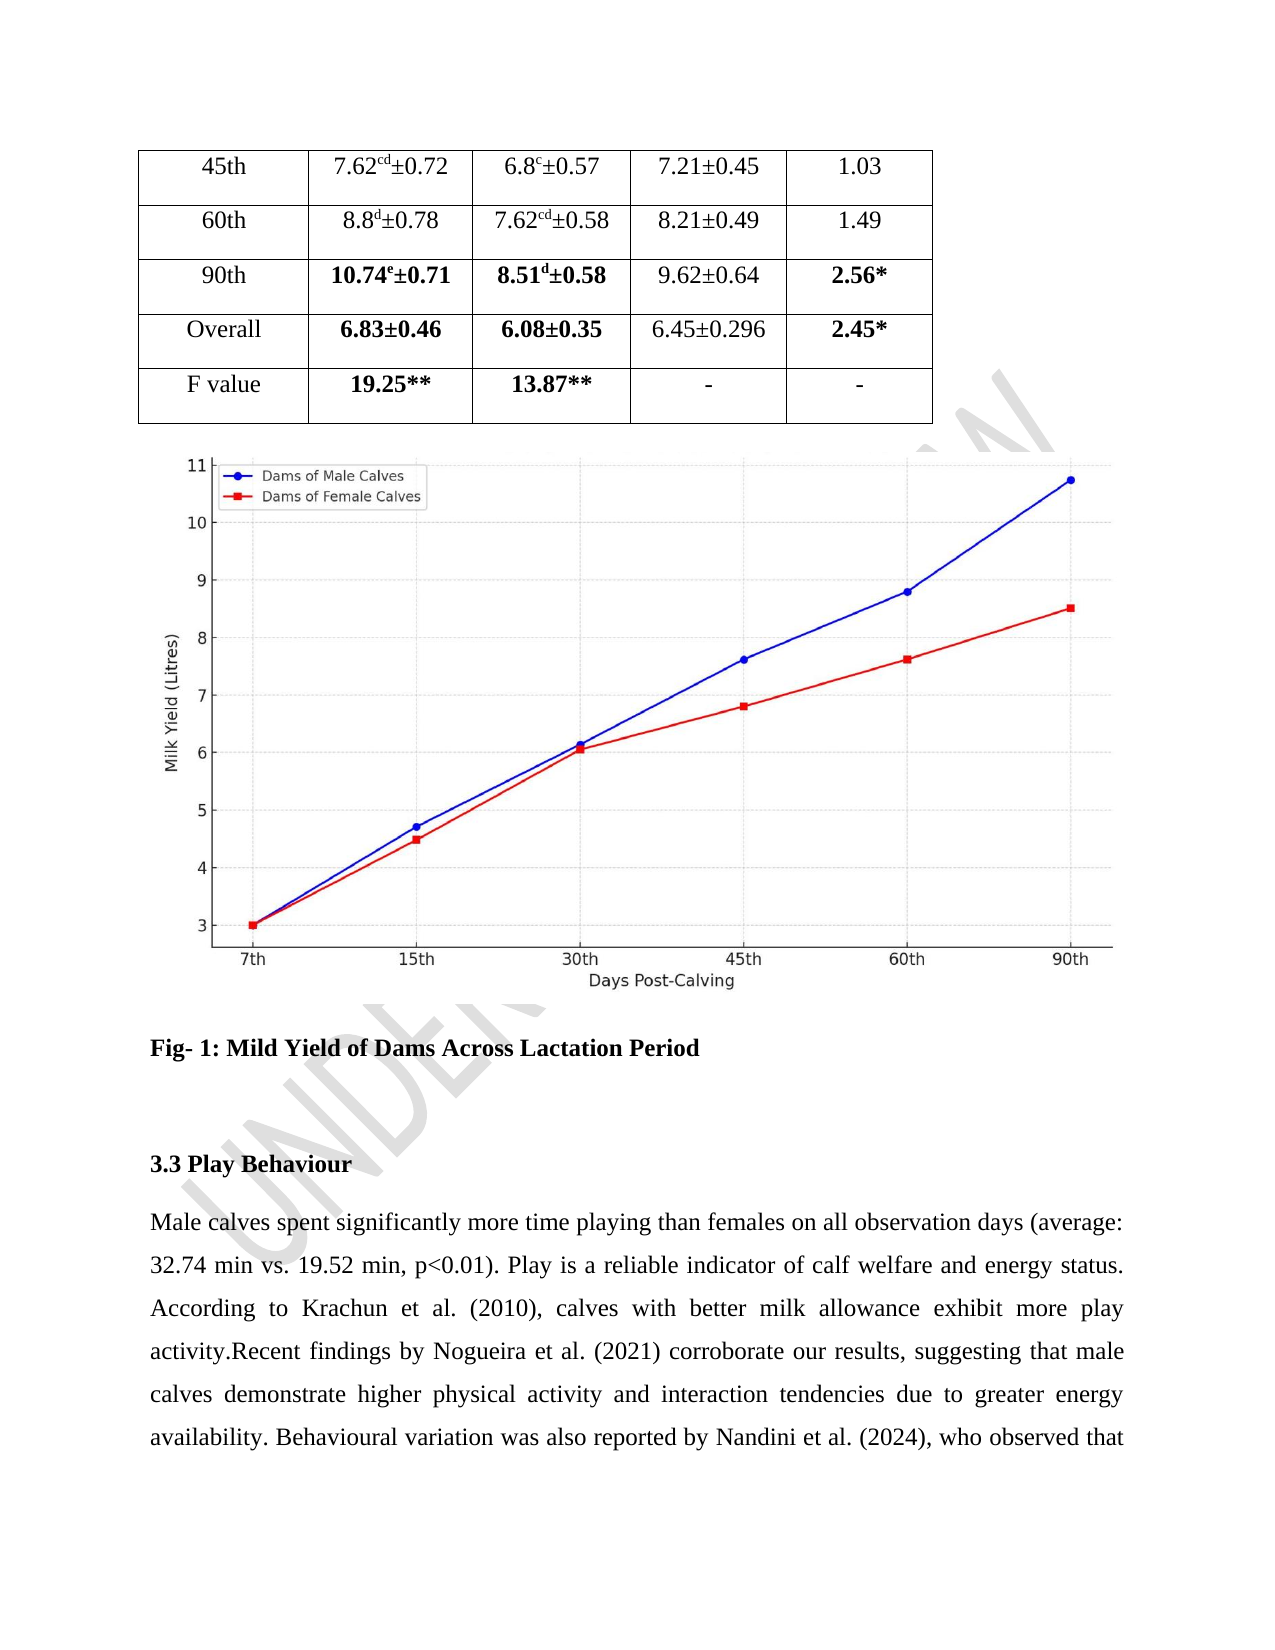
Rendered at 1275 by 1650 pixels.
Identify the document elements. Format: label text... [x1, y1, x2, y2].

table_cell 6.45±0.296 [631, 315, 786, 368]
picture [150, 452, 1125, 1004]
table_cell 9.62±0.64 [631, 260, 786, 313]
table_cell 13.87** [473, 369, 630, 422]
table_cell - [631, 369, 786, 422]
table_cell 45th [139, 151, 308, 204]
table_cell 10.74e±0.71 [309, 260, 472, 313]
table_cell 1.03 [787, 151, 932, 204]
table_cell Overall [139, 315, 308, 368]
table_cell 6.8c±0.57 [473, 151, 630, 204]
table_cell 1.49 [787, 206, 932, 259]
table_cell 8.8d±0.78 [309, 206, 472, 259]
table_cell 6.83±0.46 [309, 315, 472, 368]
table_cell 2.45* [787, 315, 932, 368]
table_cell 2.56* [787, 260, 932, 313]
table_cell 19.25** [309, 369, 472, 422]
table_cell 90th [139, 260, 308, 313]
table_cell 7.21±0.45 [631, 151, 786, 204]
text Fig- 1: Mild Yield of Dams Across Lactation Period [150, 1033, 1125, 1062]
table_cell F value [139, 369, 308, 422]
table_cell 60th [139, 206, 308, 259]
table_cell - [787, 369, 932, 422]
text 3.3 Play Behaviour [150, 1149, 1125, 1177]
table_cell 8.51d±0.58 [473, 260, 630, 313]
table_cell 6.08±0.35 [473, 315, 630, 368]
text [150, 1207, 1125, 1451]
table_cell 7.62cd±0.58 [473, 206, 630, 259]
table_cell 7.62cd±0.72 [309, 151, 472, 204]
table_cell 8.21±0.49 [631, 206, 786, 259]
